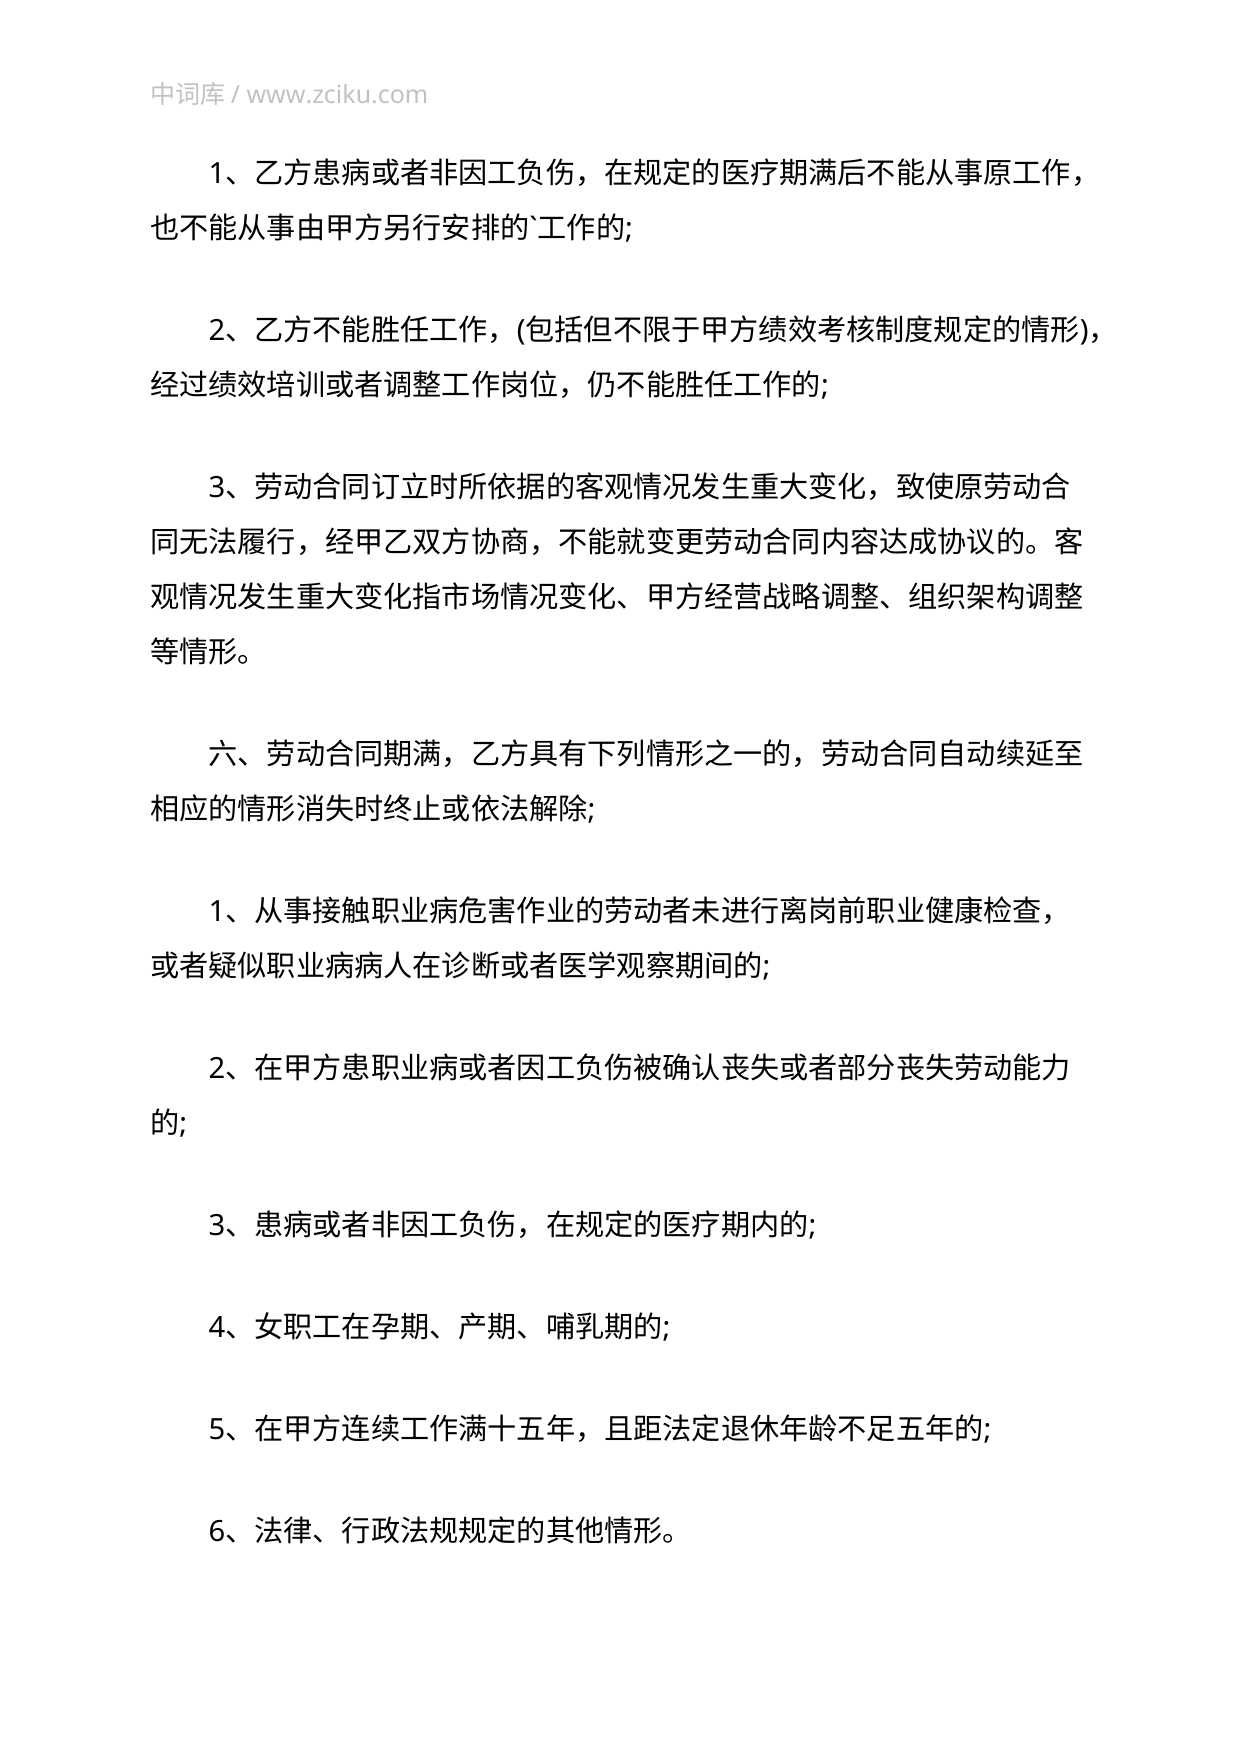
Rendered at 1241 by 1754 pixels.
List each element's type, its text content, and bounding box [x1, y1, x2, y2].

text 1、乙方患病或者非因工负伤，在规定的医疗期满后不能从事原工作，也不能从事由甲方另行安排的`工作的; [150, 150, 1090, 247]
text 3、患病或者非因工负伤，在规定的医疗期内的; [150, 1201, 1090, 1244]
text 六、劳动合同期满，乙方具有下列情形之一的，劳动合同自动续延至相应的情形消失时终止或依法解除; [150, 731, 1090, 828]
text 2、乙方不能胜任工作，(包括但不限于甲方绩效考核制度规定的情形)，经过绩效培训或者调整工作岗位，仍不能胜任工作的; [150, 307, 1090, 404]
text 3、劳动合同订立时所依据的客观情况发生重大变化，致使原劳动合同无法履行，经甲乙双方协商，不能就变更劳动合同内容达成协议的。客观情况发生重大变化指市场情况变化、甲方经营战略调整、组织架构调整等情形。 [150, 464, 1090, 671]
text 6、法律、行政法规规定的其他情形。 [150, 1507, 1090, 1550]
text 4、女职工在孕期、产期、哺乳期的; [150, 1303, 1090, 1346]
text 2、在甲方患职业病或者因工负伤被确认丧失或者部分丧失劳动能力的; [150, 1044, 1090, 1142]
text 5、在甲方连续工作满十五年，且距法定退休年龄不足五年的; [150, 1405, 1090, 1448]
text 1、从事接触职业病危害作业的劳动者未进行离岗前职业健康检查，或者疑似职业病病人在诊断或者医学观察期间的; [150, 887, 1090, 985]
